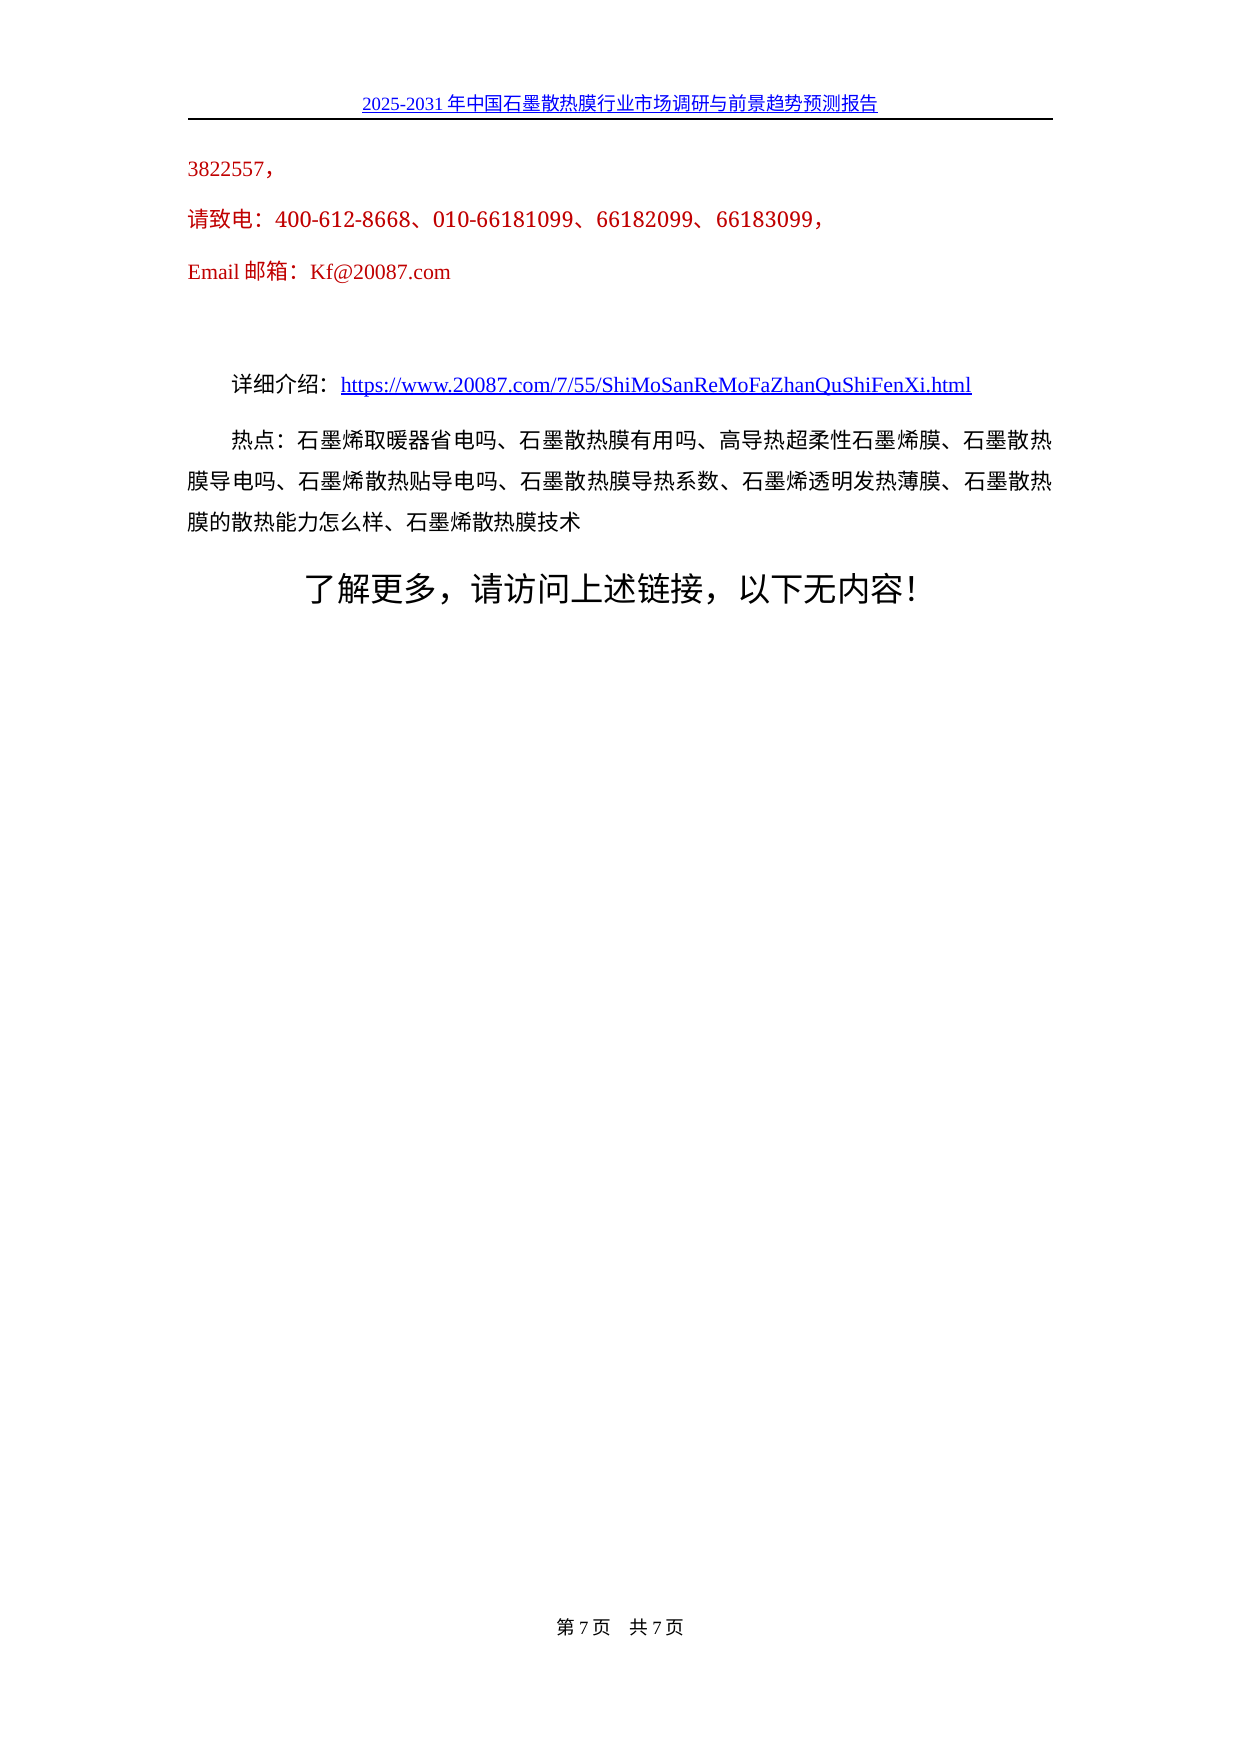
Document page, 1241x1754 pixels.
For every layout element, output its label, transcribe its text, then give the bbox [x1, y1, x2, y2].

title 了解更多，请访问上述链接，以下无内容！ [187, 554, 1053, 619]
text 热点：石墨烯取暖器省电吗、石墨散热膜有用吗、高导热超柔性石墨烯膜、石墨散热膜导电吗、石墨烯散热贴导电吗、石墨散热膜导热系数、石墨烯透明发热薄膜、石墨散热膜的散热能力怎么样、石墨烯散热膜技术 [187, 423, 1053, 537]
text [187, 150, 1053, 183]
text 详细介绍：https://www.20087.com/7/55/ShiMoSanReMoFaZhanQuShiFenXi.html [187, 366, 1053, 399]
text 请致电：400-612-8668、010-66181099、66182099、66183099， [187, 202, 1053, 234]
text Email邮箱：Kf@20087.com [187, 253, 1053, 286]
